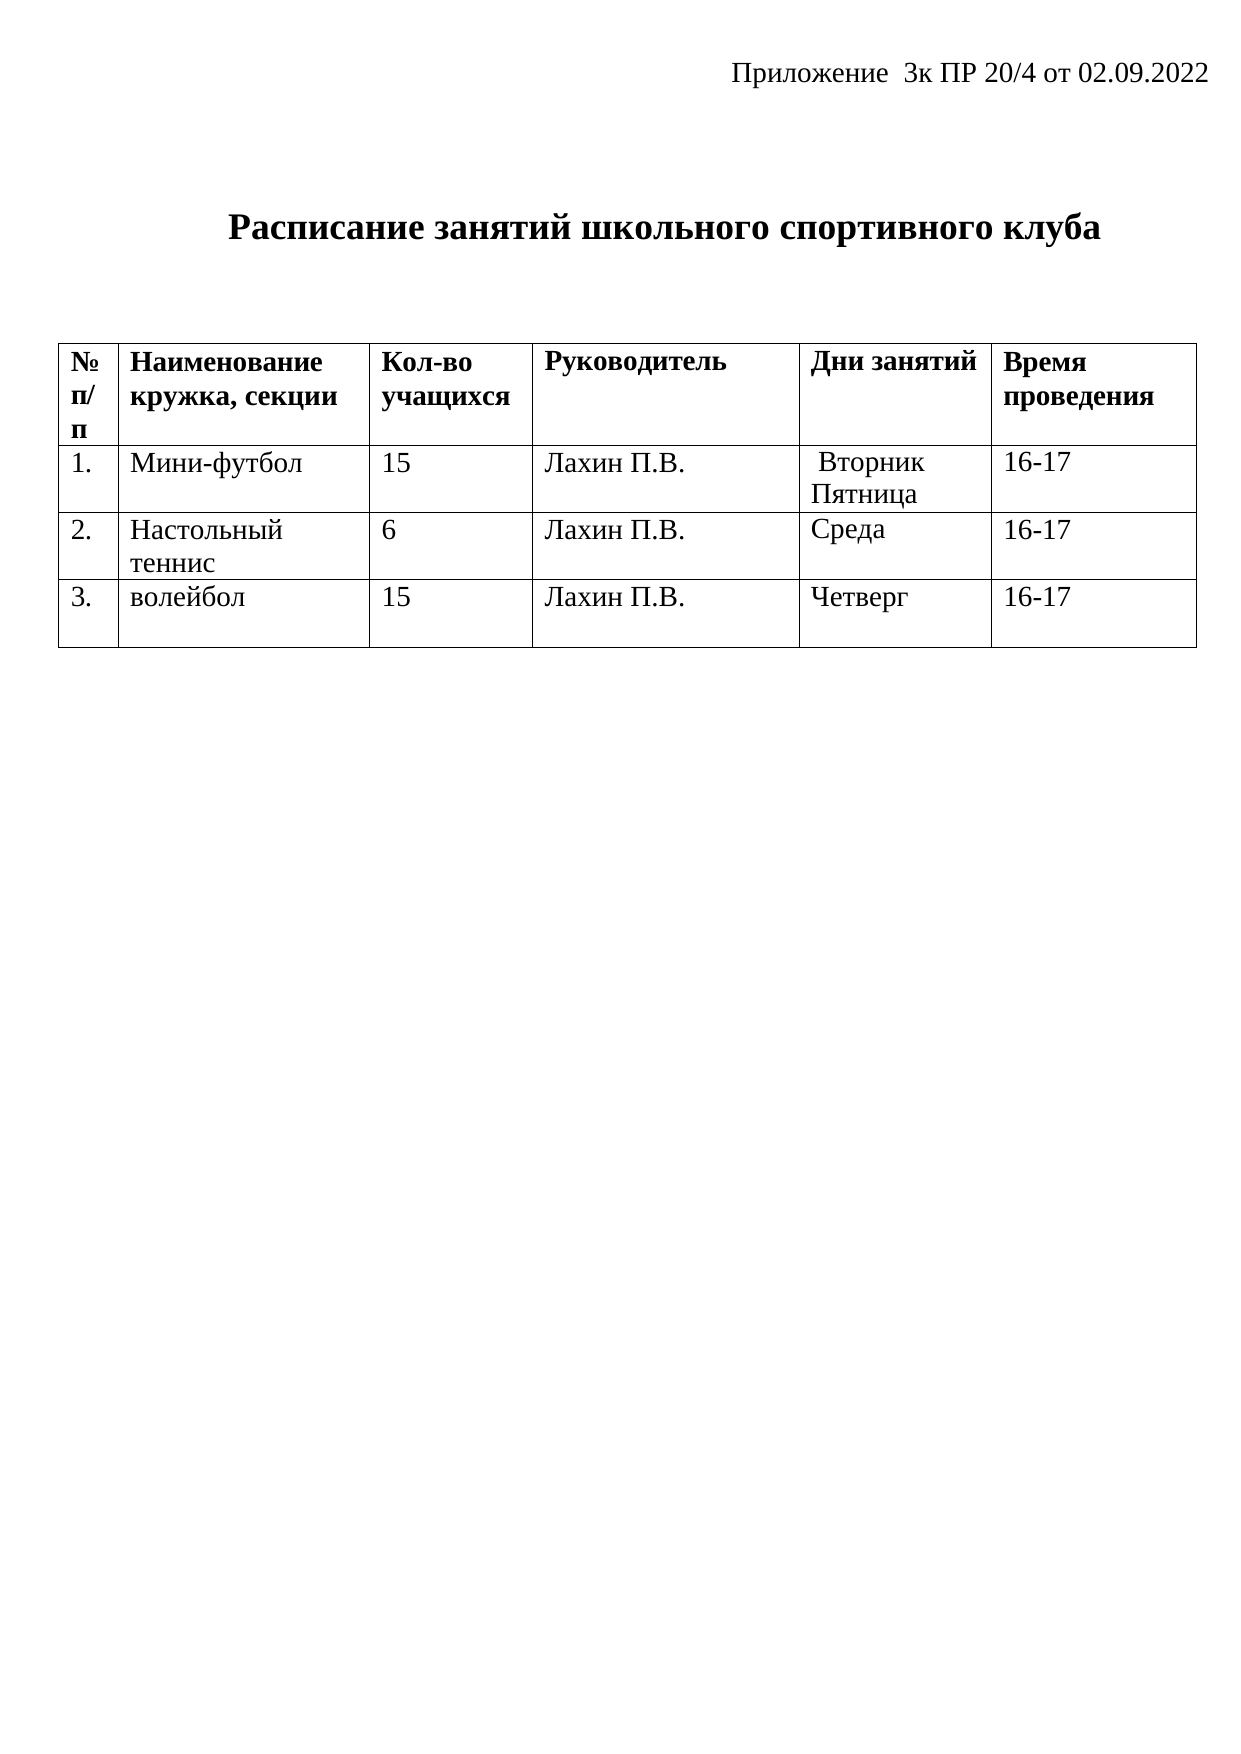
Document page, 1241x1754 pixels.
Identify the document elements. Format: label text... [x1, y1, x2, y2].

table_cell Лахин П.В. [533, 446, 799, 512]
table_cell Настольный теннис [119, 513, 369, 579]
table_cell 6 [370, 513, 532, 579]
table_cell Мини-футбол [119, 446, 369, 512]
table_header Время проведения [992, 344, 1196, 445]
table_header Руководитель [533, 344, 799, 445]
table_cell 16-17 [992, 446, 1196, 512]
table_cell Четверг [800, 580, 991, 647]
table_cell 15 [370, 580, 532, 647]
text Приложение 3к ПР 20/4 от 02.09.2022 [48, 55, 1209, 89]
table_header № п/ п [59, 344, 118, 445]
table_cell Лахин П.В. [533, 513, 799, 579]
table_header Дни занятий [800, 344, 991, 445]
table_header Кол-во учащихся [370, 344, 532, 445]
table_cell Лахин П.В. [533, 580, 799, 647]
table_cell 16-17 [992, 513, 1196, 579]
table_cell волейбол [119, 580, 369, 647]
table_cell 16-17 [992, 580, 1196, 647]
table_cell 2. [59, 513, 118, 579]
table_header Наименование кружка, секции [119, 344, 369, 445]
text Расписание занятий школьного спортивного клуба [227, 204, 1102, 247]
table_cell 1. [59, 446, 118, 512]
table_cell Среда [800, 513, 991, 579]
table_cell 15 [370, 446, 532, 512]
table_cell Вторник Пятница [800, 446, 991, 512]
table_cell 3. [59, 580, 118, 647]
